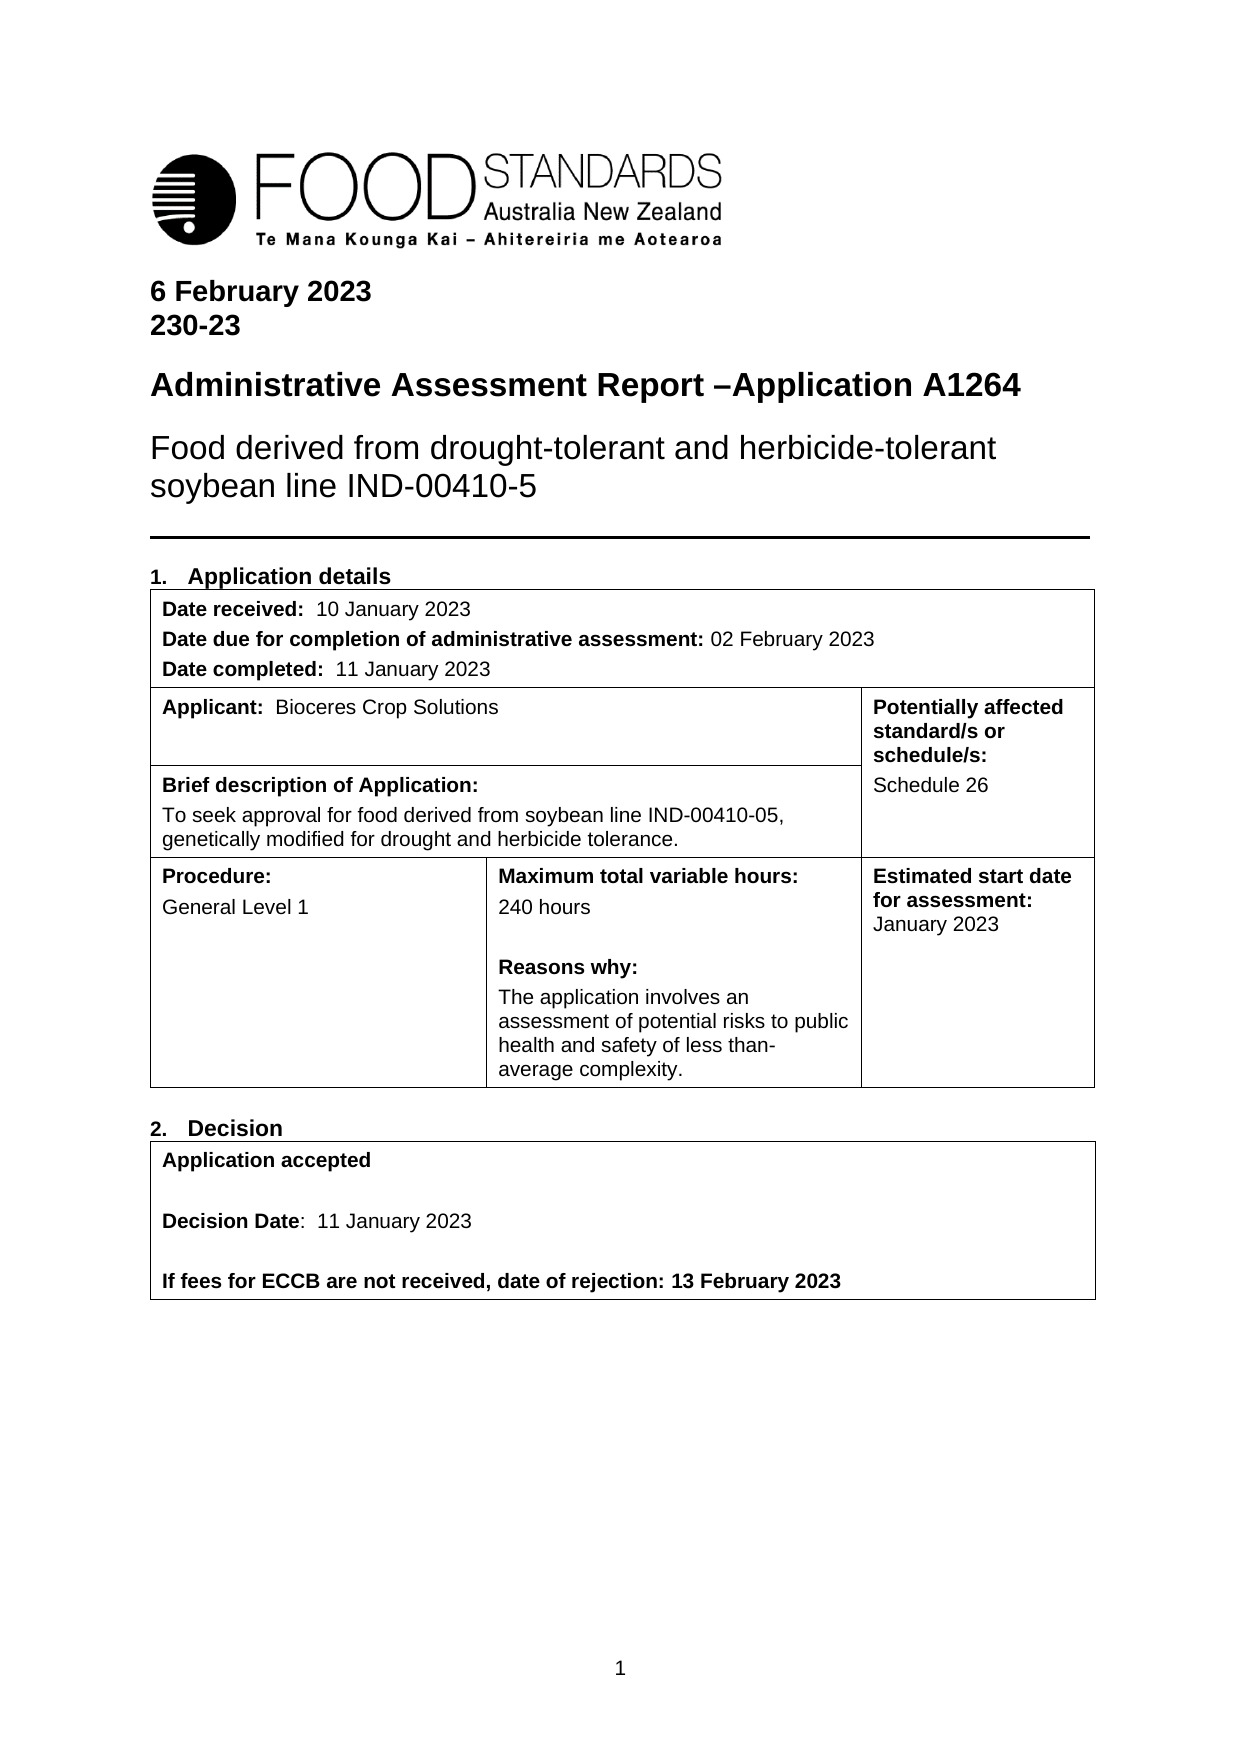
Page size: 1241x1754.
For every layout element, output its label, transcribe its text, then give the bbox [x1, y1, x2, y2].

table_header Date received: 10 January 2023 Date due for completion of administrative assessment: 02 February 2023 Date completed: 11 January 2023 [151, 590, 1094, 687]
text 230-23 [150, 308, 1090, 341]
table_cell Maximum total variable hours: 240 hours Reasons why: The application involves an assessment of potential risks to public health and safety of less than-average complexity. [487, 858, 861, 1087]
title Administrative Assessment Report –Application A1264 [150, 365, 1090, 404]
table_cell Estimated start date for assessment: January 2023 [862, 858, 1094, 1087]
table_cell Procedure: General Level 1 [151, 858, 486, 1087]
list Decision [150, 1115, 1090, 1141]
table_cell Brief description of Application: To seek approval for food derived from soybean line IND-00410-05, genetically modified for drought and herbicide tolerance. [151, 766, 861, 857]
text 6 February 2023 [150, 274, 1090, 308]
table_header Application accepted Decision Date: 11 January 2023 If fees for ECCB are not received, date of rejection: 13 February 2023 [151, 1142, 1095, 1299]
table_cell Applicant: Bioceres Crop Solutions [151, 688, 861, 765]
table_cell Potentially affected standard/s or schedule/s: Schedule 26 [862, 688, 1094, 857]
picture [150, 150, 723, 251]
list Application details [150, 563, 1090, 589]
title Food derived from drought-tolerant and herbicide-tolerant soybean line IND-00410-5 [150, 428, 1090, 505]
